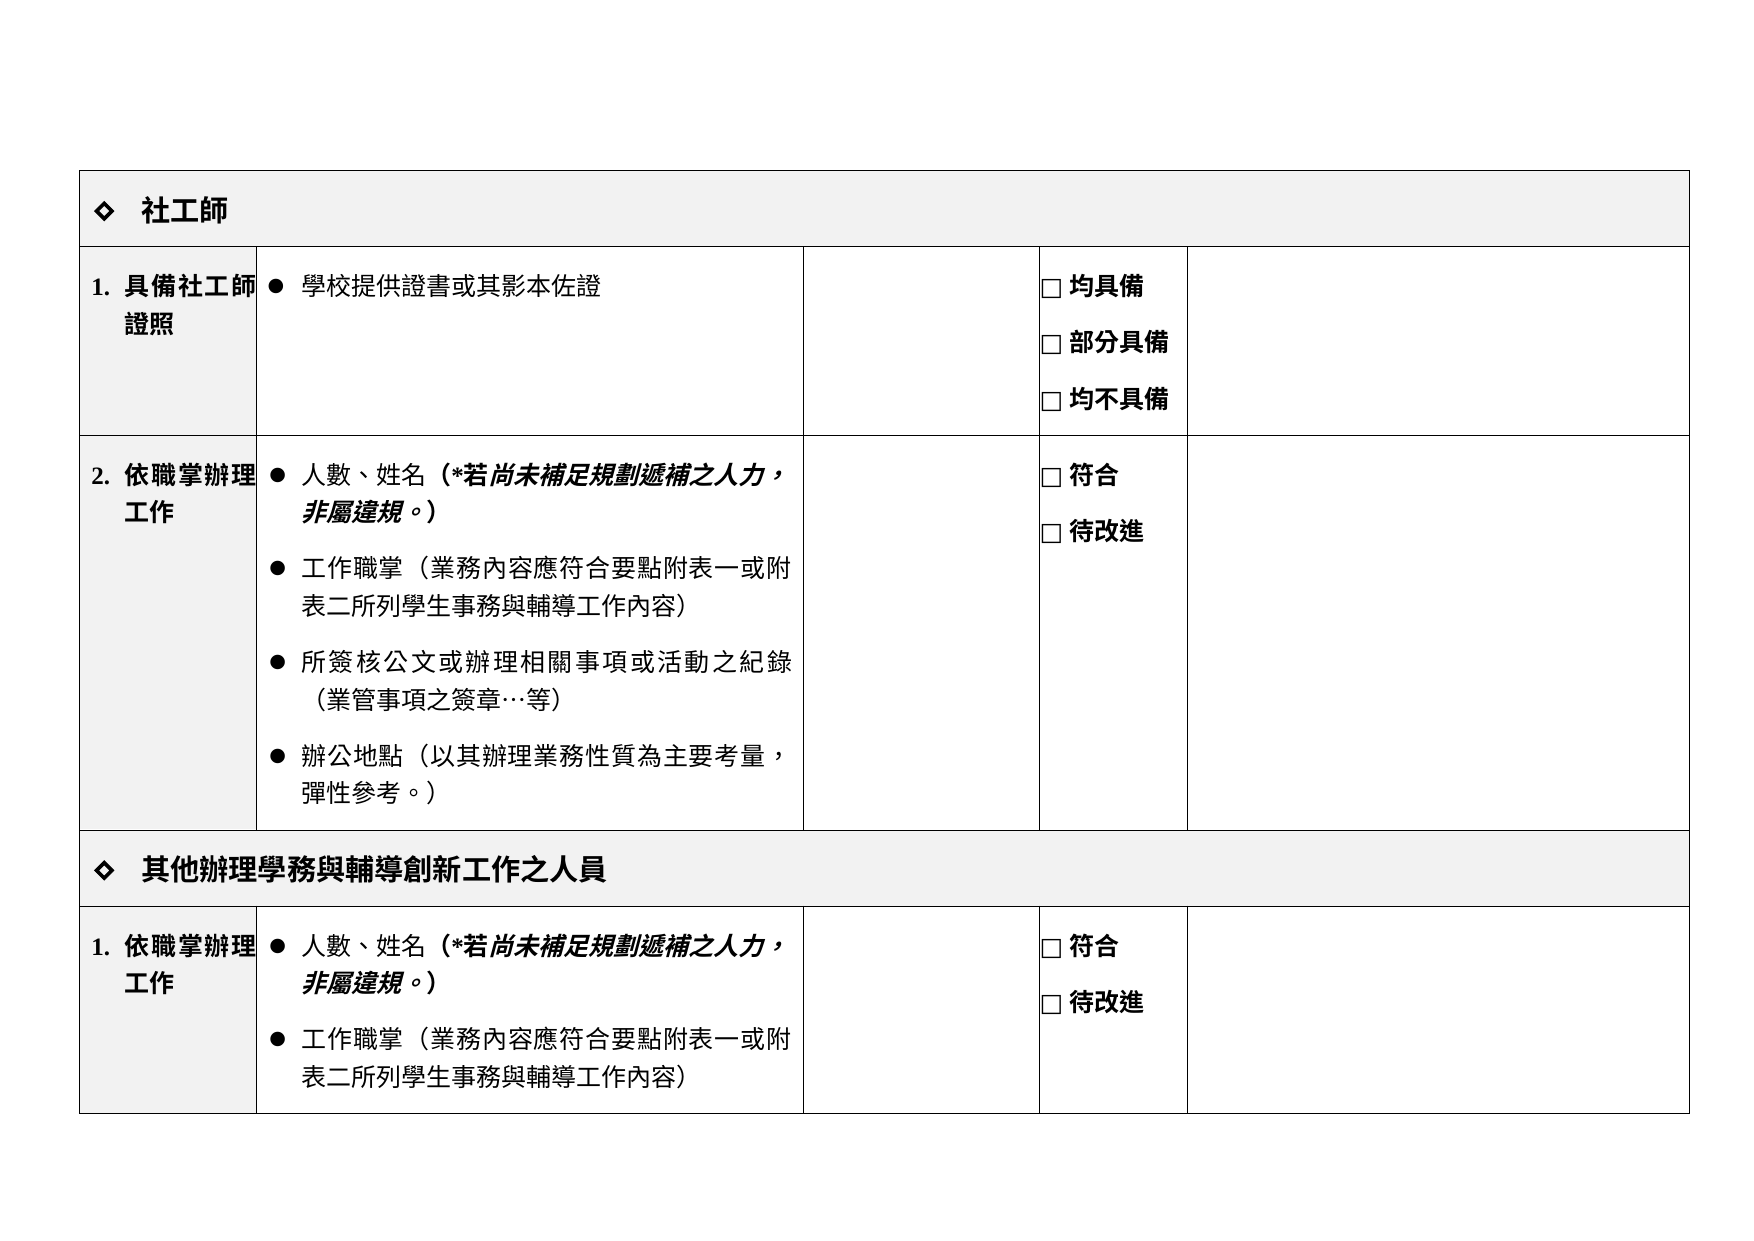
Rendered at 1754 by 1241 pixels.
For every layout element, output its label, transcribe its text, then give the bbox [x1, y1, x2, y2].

table_cell 學校提供證書或其影本佐證 [257, 247, 803, 435]
table_cell [1188, 907, 1689, 1113]
table_cell □ 均具備 □ 部分具備 □ 均不具備 [1040, 247, 1187, 435]
table_cell [1188, 247, 1689, 435]
table_cell 人數、姓名（*若尚未補足規劃遞補之人力，非屬違規。） 工作職掌（業務內容應符合要點附表一或附表二所列學生事務與輔導工作內容） 所簽核公文或辦理相關事項或活動之紀錄（業管事項之簽章…等） 辦公地點（以其辦理業務性質為主要考量，彈性參考。） [257, 436, 803, 829]
table_cell 具備社工師證照 [80, 247, 256, 435]
table_cell 依職掌辦理工作 [80, 907, 256, 1113]
table_cell [1188, 436, 1689, 829]
table_cell 其他辦理學務與輔導創新工作之人員 [80, 831, 1689, 906]
table_cell □ 符合 □ 待改進 [1040, 907, 1187, 1113]
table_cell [257, 907, 803, 1113]
table_cell [804, 907, 1039, 1113]
table_cell [804, 436, 1039, 829]
table_cell [804, 247, 1039, 435]
table_cell □ 符合 □ 待改進 [1040, 436, 1187, 829]
table_cell 依職掌辦理工作 [80, 436, 256, 829]
table_header 社工師 [80, 171, 1689, 246]
